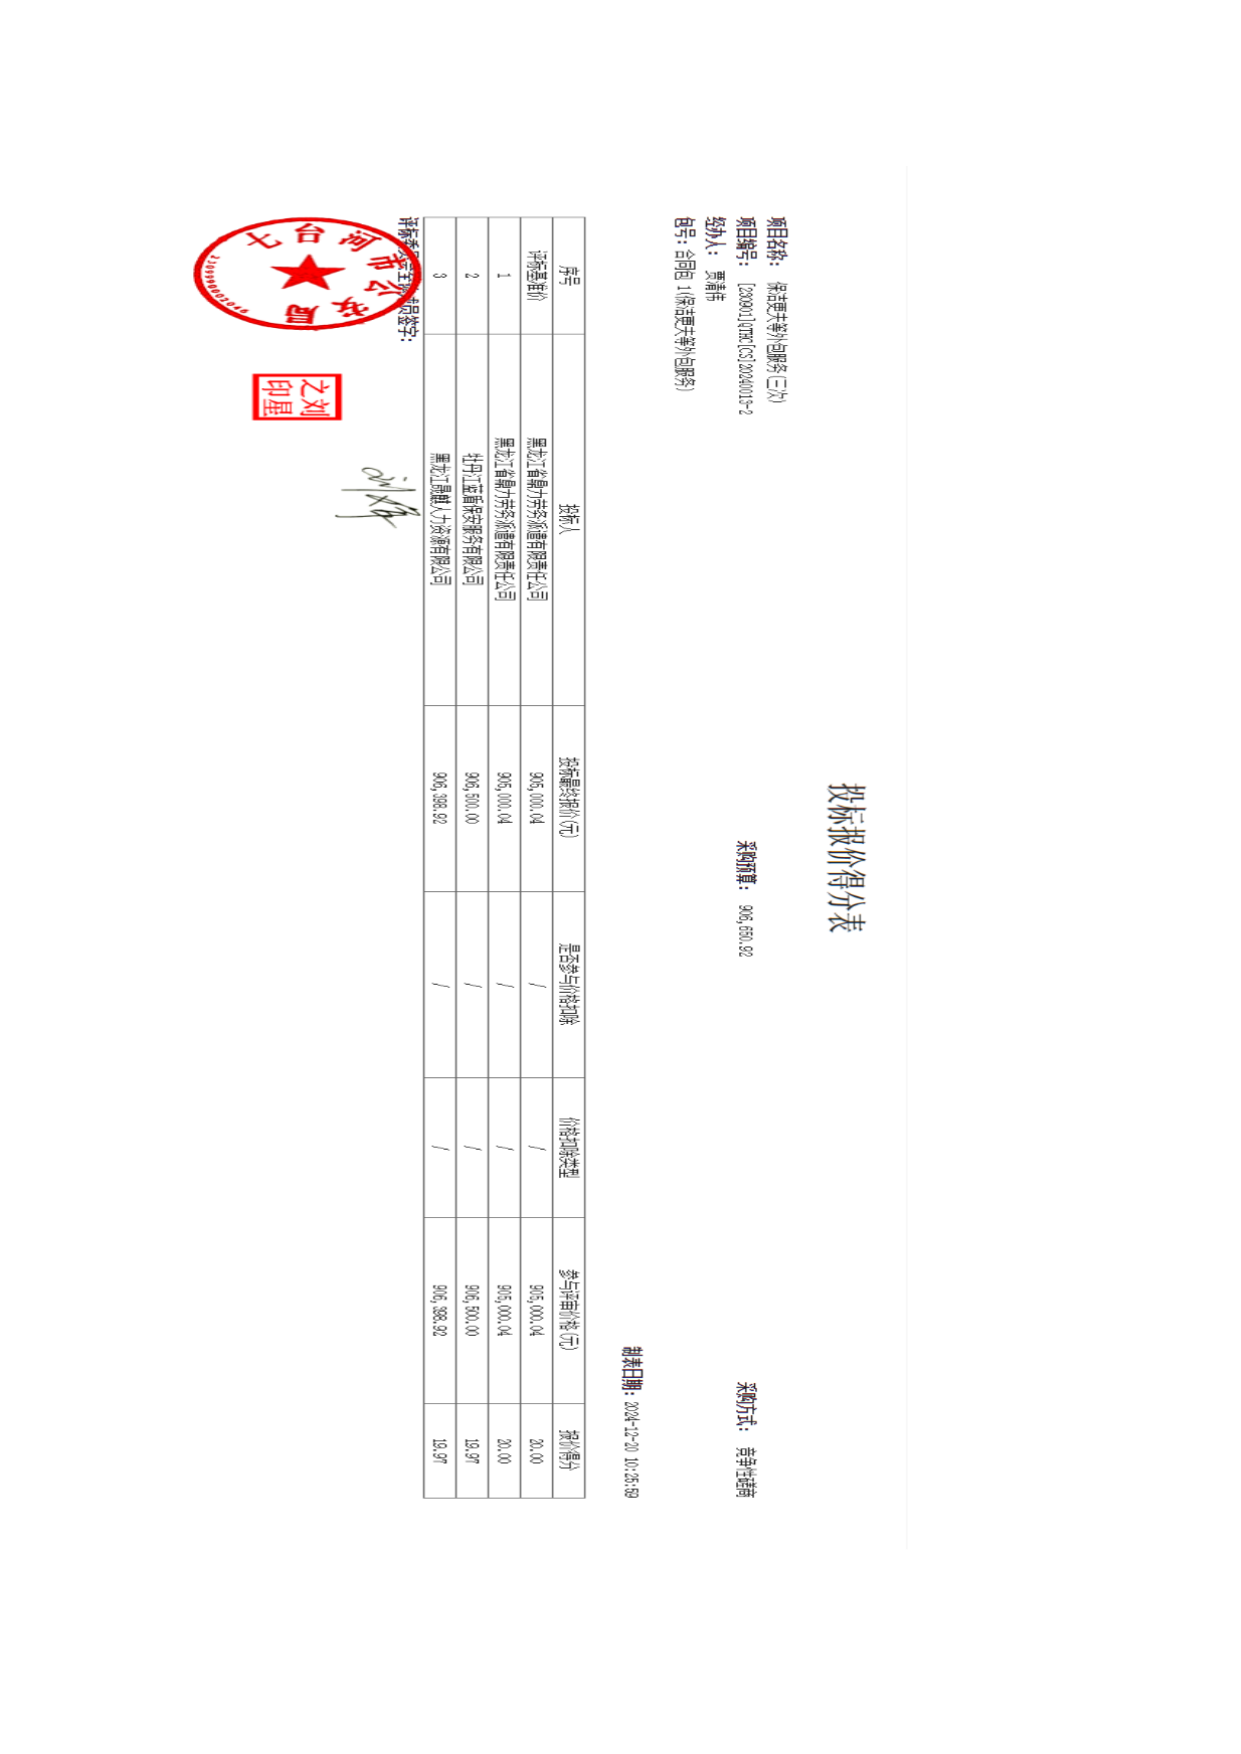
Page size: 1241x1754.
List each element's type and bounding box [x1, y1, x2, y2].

picture [188, 163, 911, 1556]
